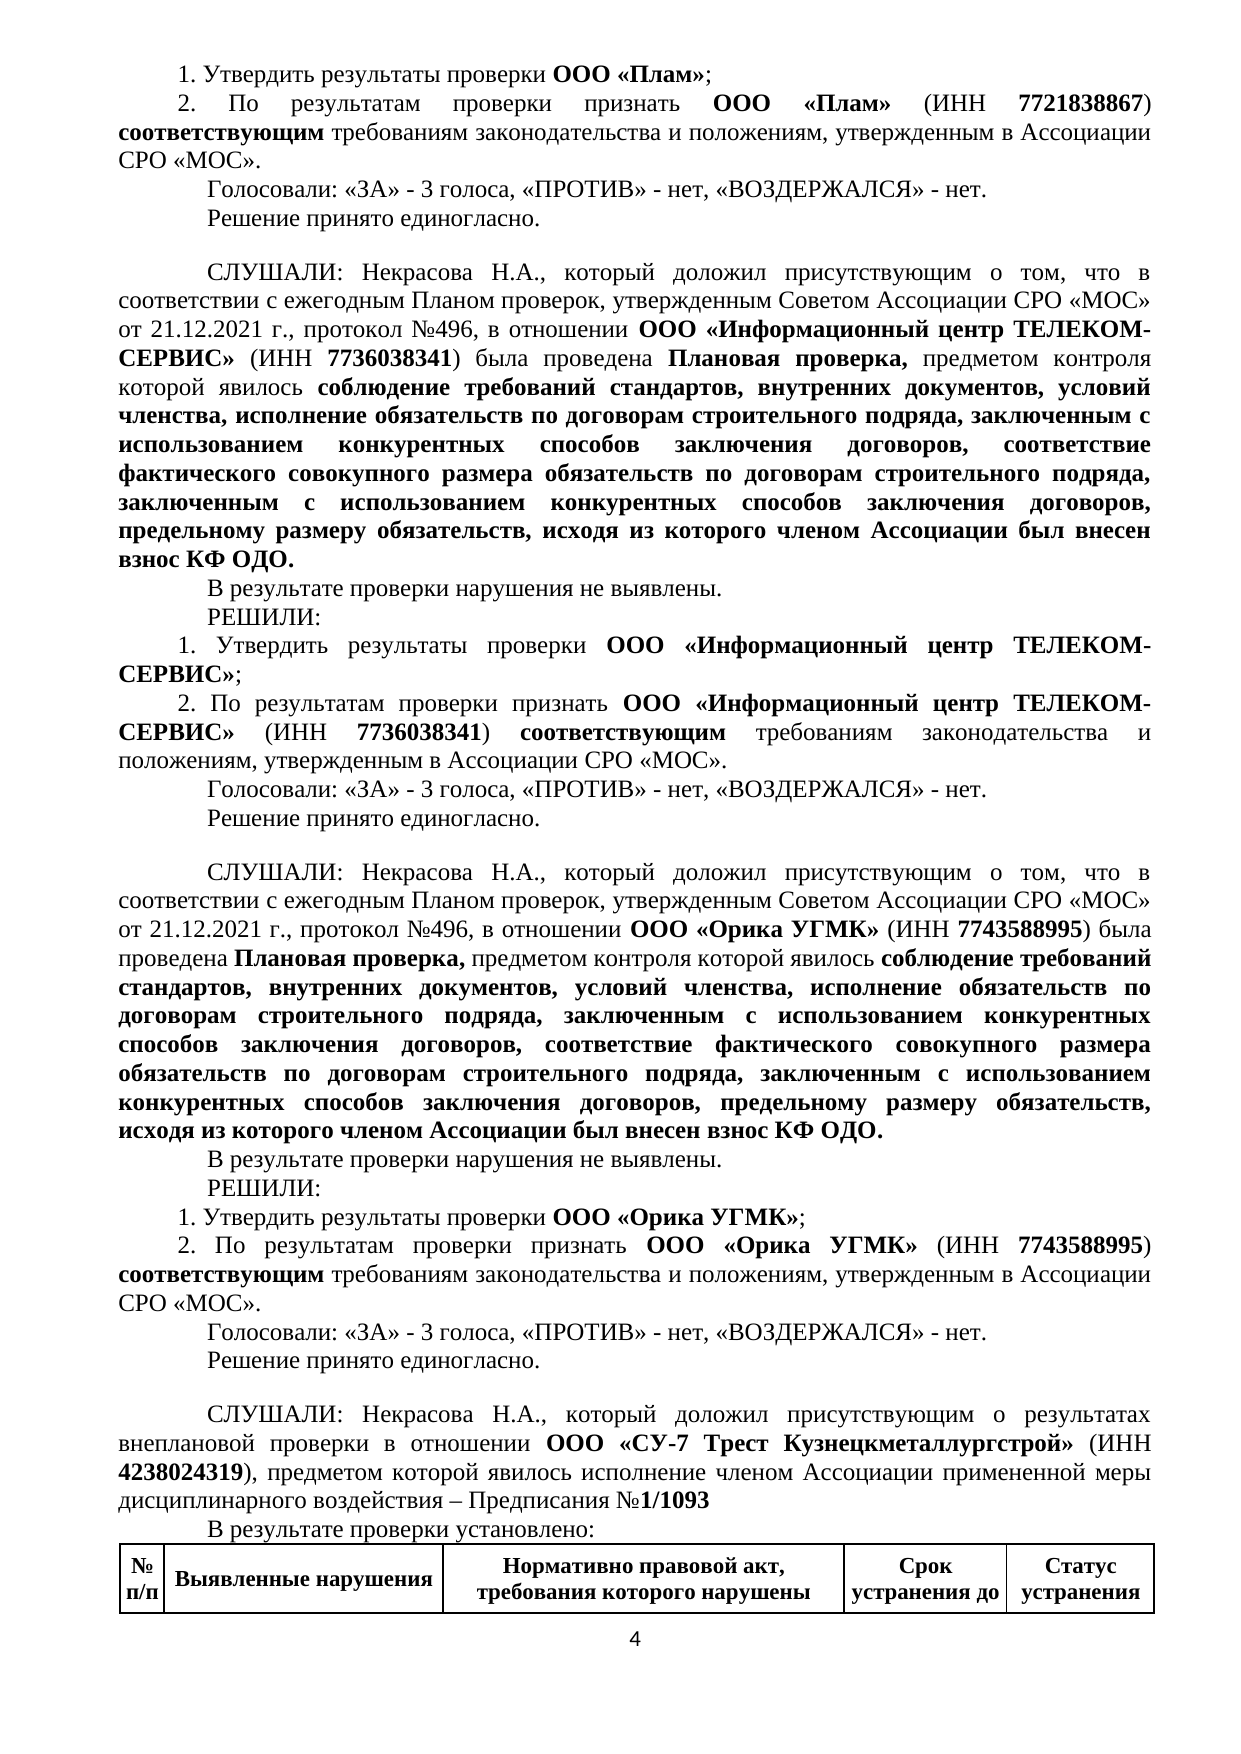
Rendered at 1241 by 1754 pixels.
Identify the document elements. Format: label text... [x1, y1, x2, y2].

table_header Статус устранения [1007, 1545, 1153, 1612]
text 1. Утвердить результаты проверки ООО «Информационный центр ТЕЛЕКОМ-СЕРВИС»; [118, 630, 1152, 688]
text РЕШИЛИ: [118, 1173, 1152, 1202]
text 2. По результатам проверки признать ООО «Плам» (ИНН 7721838867) соответствующим требованиям законодательства и положениям, утвержденным в Ассоциации СРО «МОС». [118, 88, 1152, 174]
text СЛУШАЛИ: Некрасова Н.А., который доложил присутствующим о том, что в соответствии с ежегодным Планом проверок, утвержденным Советом Ассоциации СРО «МОС» от 21.12.2021 г., протокол №496, в отношении ООО «Информационный центр ТЕЛЕКОМ-СЕРВИС» (ИНН 7736038341) была проведена Плановая проверка, предметом контроля которой явилось соблюдение требований стандартов, внутренних документов, условий членства, исполнение обязательств по договорам строительного подряда, заключенным с использованием конкурентных способов заключения договоров, соответствие фактического совокупного размера обязательств по договорам строительного подряда, заключенным с использованием конкурентных способов заключения договоров, предельному размеру обязательств, исходя из которого членом Ассоциации был внесен взнос КФ ОДО. [118, 257, 1152, 573]
text В результате проверки нарушения не выявлены. [118, 573, 1152, 602]
text Решение принято единогласно. [133, 1346, 1152, 1374]
text 2. По результатам проверки признать ООО «Орика УГМК» (ИНН 7743588995) соответствующим требованиям законодательства и положениям, утвержденным в Ассоциации СРО «МОС». [118, 1231, 1152, 1317]
table_header № п/п [121, 1545, 163, 1612]
text СЛУШАЛИ: Некрасова Н.А., который доложил присутствующим о результатах внеплановой проверки в отношении ООО «СУ-7 Трест Кузнецкметаллургстрой» (ИНН 4238024319), предметом которой явилось исполнение членом Ассоциации примененной меры дисциплинарного воздействия – Предписания №1/1093 [118, 1399, 1152, 1514]
text Голосовали: «ЗА» - 3 голоса, «ПРОТИВ» - нет, «ВОЗДЕРЖАЛСЯ» - нет. [118, 174, 1152, 203]
text Голосовали: «ЗА» - 3 голоса, «ПРОТИВ» - нет, «ВОЗДЕРЖАЛСЯ» - нет. [118, 774, 1152, 803]
text Решение принято единогласно. [133, 203, 1152, 232]
text 2. По результатам проверки признать ООО «Информационный центр ТЕЛЕКОМ-СЕРВИС» (ИНН 7736038341) соответствующим требованиям законодательства и положениям, утвержденным в Ассоциации СРО «МОС». [118, 688, 1152, 774]
text РЕШИЛИ: [118, 602, 1152, 630]
text В результате проверки нарушения не выявлены. [118, 1144, 1152, 1173]
text 1. Утвердить результаты проверки ООО «Плам»; [118, 59, 1152, 88]
table_header Выявленные нарушения [165, 1545, 442, 1612]
text 1. Утвердить результаты проверки ООО «Орика УГМК»; [118, 1202, 1152, 1231]
text В результате проверки установлено: [118, 1514, 1152, 1543]
table_header Срок устранения до [845, 1545, 1006, 1612]
table_header Нормативно правовой акт, требования которого нарушены [444, 1545, 843, 1612]
text Голосовали: «ЗА» - 3 голоса, «ПРОТИВ» - нет, «ВОЗДЕРЖАЛСЯ» - нет. [118, 1317, 1152, 1346]
text Решение принято единогласно. [133, 803, 1152, 832]
text СЛУШАЛИ: Некрасова Н.А., который доложил присутствующим о том, что в соответствии с ежегодным Планом проверок, утвержденным Советом Ассоциации СРО «МОС» от 21.12.2021 г., протокол №496, в отношении ООО «Орика УГМК» (ИНН 7743588995) была проведена Плановая проверка, предметом контроля которой явилось соблюдение требований стандартов, внутренних документов, условий членства, исполнение обязательств по договорам строительного подряда, заключенным с использованием конкурентных способов заключения договоров, соответствие фактического совокупного размера обязательств по договорам строительного подряда, заключенным с использованием конкурентных способов заключения договоров, предельному размеру обязательств, исходя из которого членом Ассоциации был внесен взнос КФ ОДО. [118, 857, 1152, 1144]
